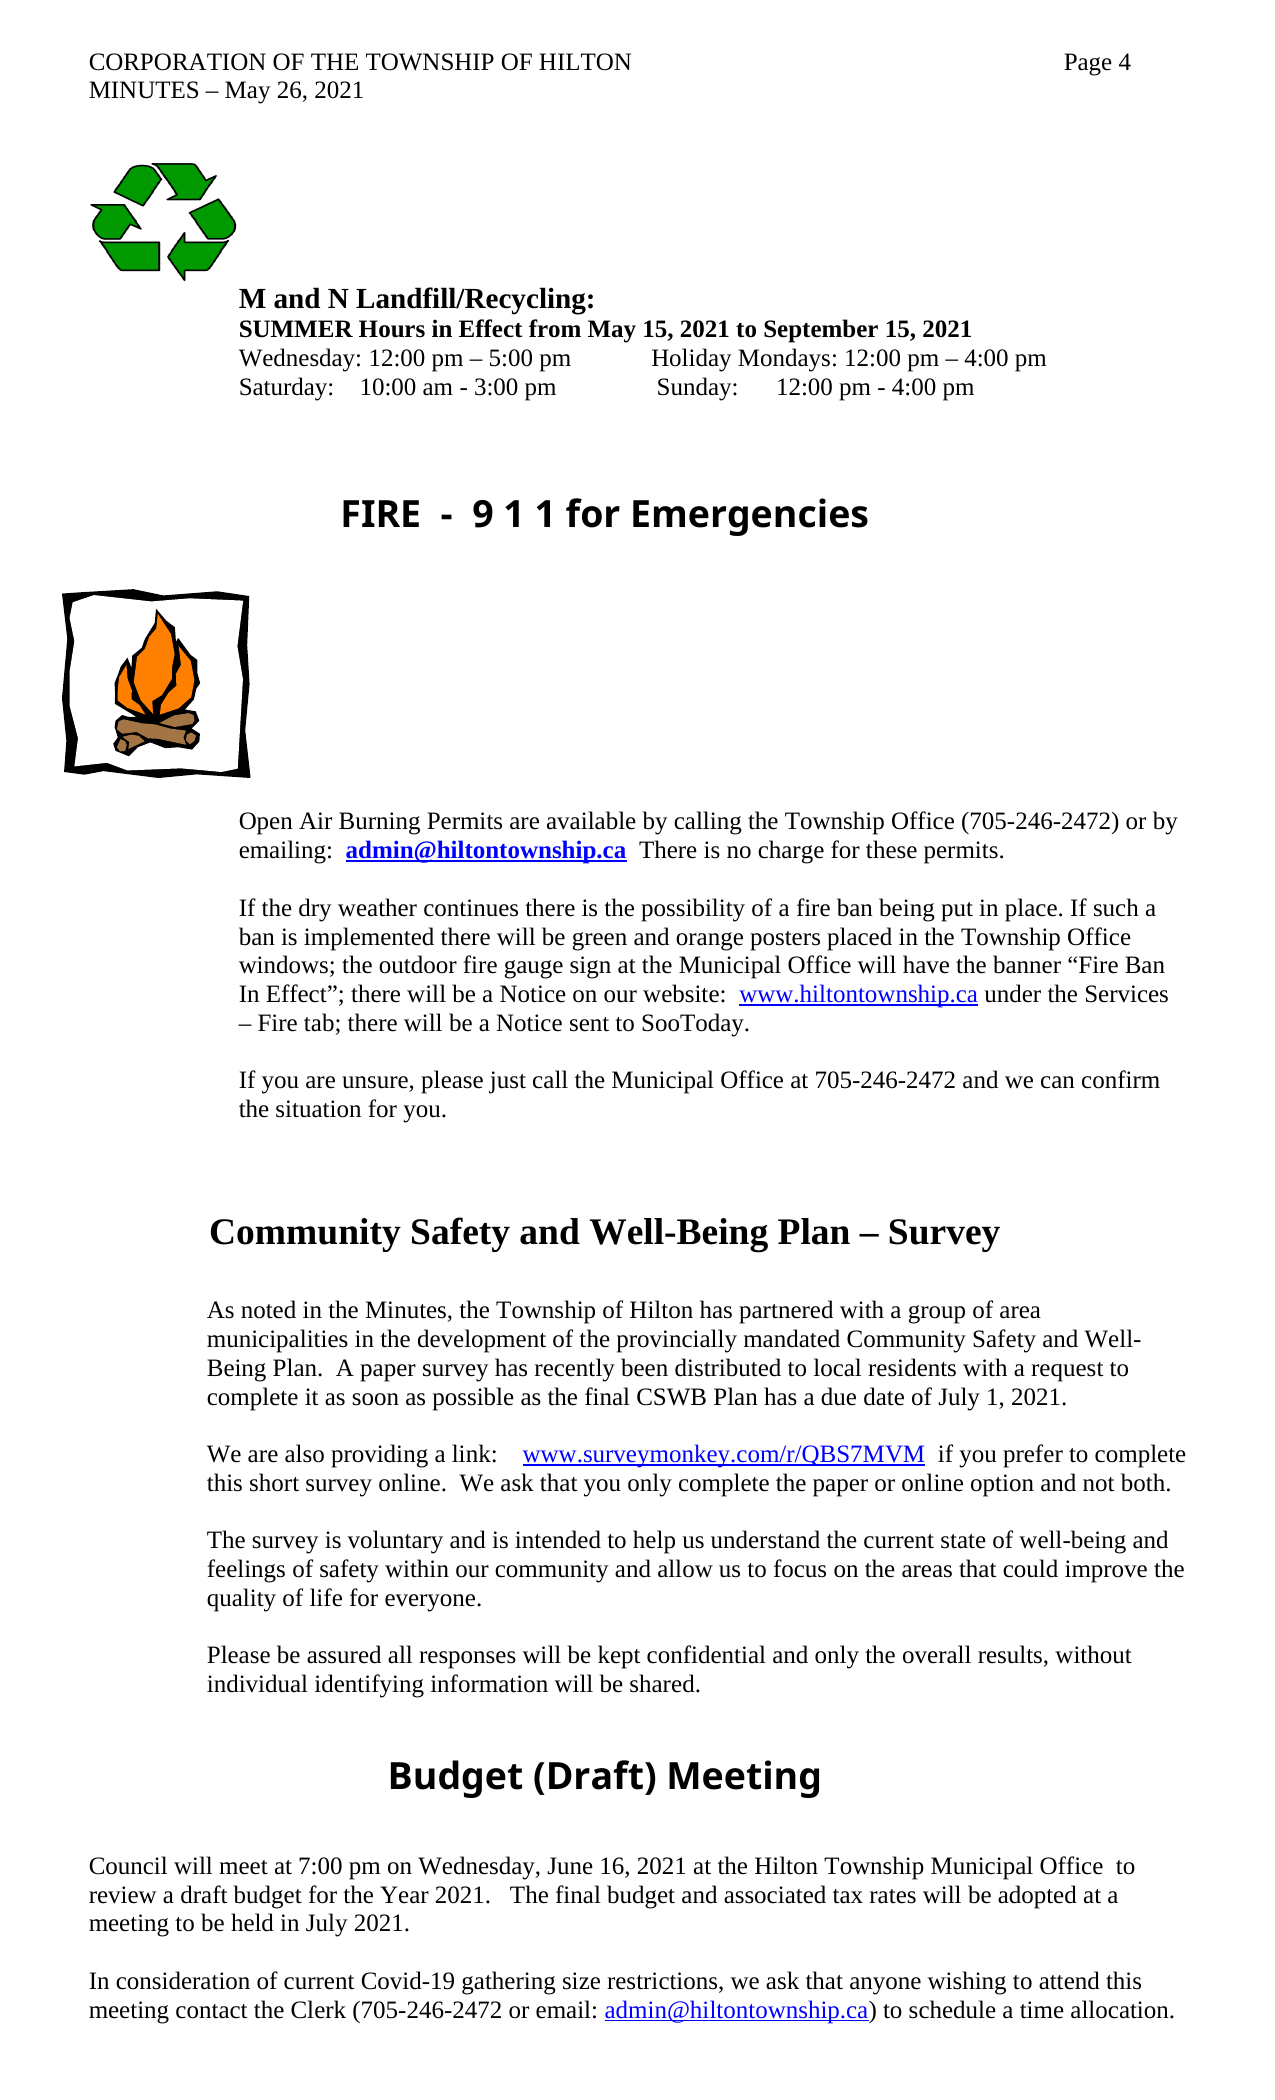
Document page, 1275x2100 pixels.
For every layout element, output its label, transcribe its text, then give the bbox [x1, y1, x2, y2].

text We are also providing a link: www.surveymonkey.com/r/QBS7MVM if you prefer to complete this short survey online. We ask that you only complete the paper or online option and not both. [141, 1439, 1186, 1497]
text Council will meet at 7:00 pm on Wednesday, June 16, 2021 at the Hilton Township Municipal Office to review a draft budget for the Year 2021. The final budget and associated tax rates will be adopted at a meeting to be held in July 2021. [23, 1851, 1186, 1937]
text MINUTES – May 26, 2021 [23, 76, 1186, 104]
text Budget (Draft) Meeting [23, 1749, 1186, 1800]
text Wednesday: 12:00 pm – 5:00 pm Holiday Mondays: 12:00 pm – 4:00 pm [163, 343, 1186, 372]
text Open Air Burning Permits are available by calling the Township Office (705-246-2472) or by emailing: admin@hiltontownship.ca There is no charge for these permits. [173, 807, 1186, 864]
text In consideration of current Covid-19 gathering size restrictions, we ask that anyone wishing to attend this meeting contact the Clerk (705-246-2472 or email: admin@hiltontownship.ca) to schedule a time allocation. [23, 1966, 1186, 2023]
text As noted in the Minutes, the Township of Hilton has partnered with a group of area municipalities in the development of the provincially mandated Community Safety and Well-Being Plan. A paper survey has recently been distributed to local residents with a request to complete it as soon as possible as the final CSWB Plan has a due date of July 1, 2021. [141, 1295, 1186, 1410]
text If you are unsure, please just call the Municipal Office at 705-246-2472 and we can confirm the situation for you. [173, 1065, 1186, 1123]
picture [88, 161, 240, 281]
text CORPORATION OF THE TOWNSHIP OF HILTON Page 4 [23, 47, 1186, 76]
text FIRE - 9 1 1 for Emergencies [23, 487, 1186, 538]
text Please be assured all responses will be kept confidential and only the overall results, without individual identifying information will be shared. [141, 1640, 1186, 1698]
text Saturday: 10:00 am - 3:00 pm Sunday: 12:00 pm - 4:00 pm [88, 372, 1186, 401]
text The survey is voluntary and is intended to help us understand the current state of well-being and feelings of safety within our community and allow us to focus on the areas that could improve the quality of life for everyone. [141, 1525, 1186, 1612]
text Community Safety and Well-Being Plan – Survey [23, 1209, 1186, 1252]
text If the dry weather continues there is the possibility of a fire ban being put in place. If such a ban is implemented there will be green and orange posters placed in the Township Office windows; the outdoor fire gauge sign at the Municipal Office will have the banner “Fire Ban In Effect”; there will be a Notice on our website: www.hiltontownship.ca under the Services – Fire tab; there will be a Notice sent to SooToday. [173, 893, 1186, 1037]
text SUMMER Hours in Effect from May 15, 2021 to September 15, 2021 [163, 314, 1186, 343]
text M and N Landfill/Recycling: [163, 281, 1186, 314]
